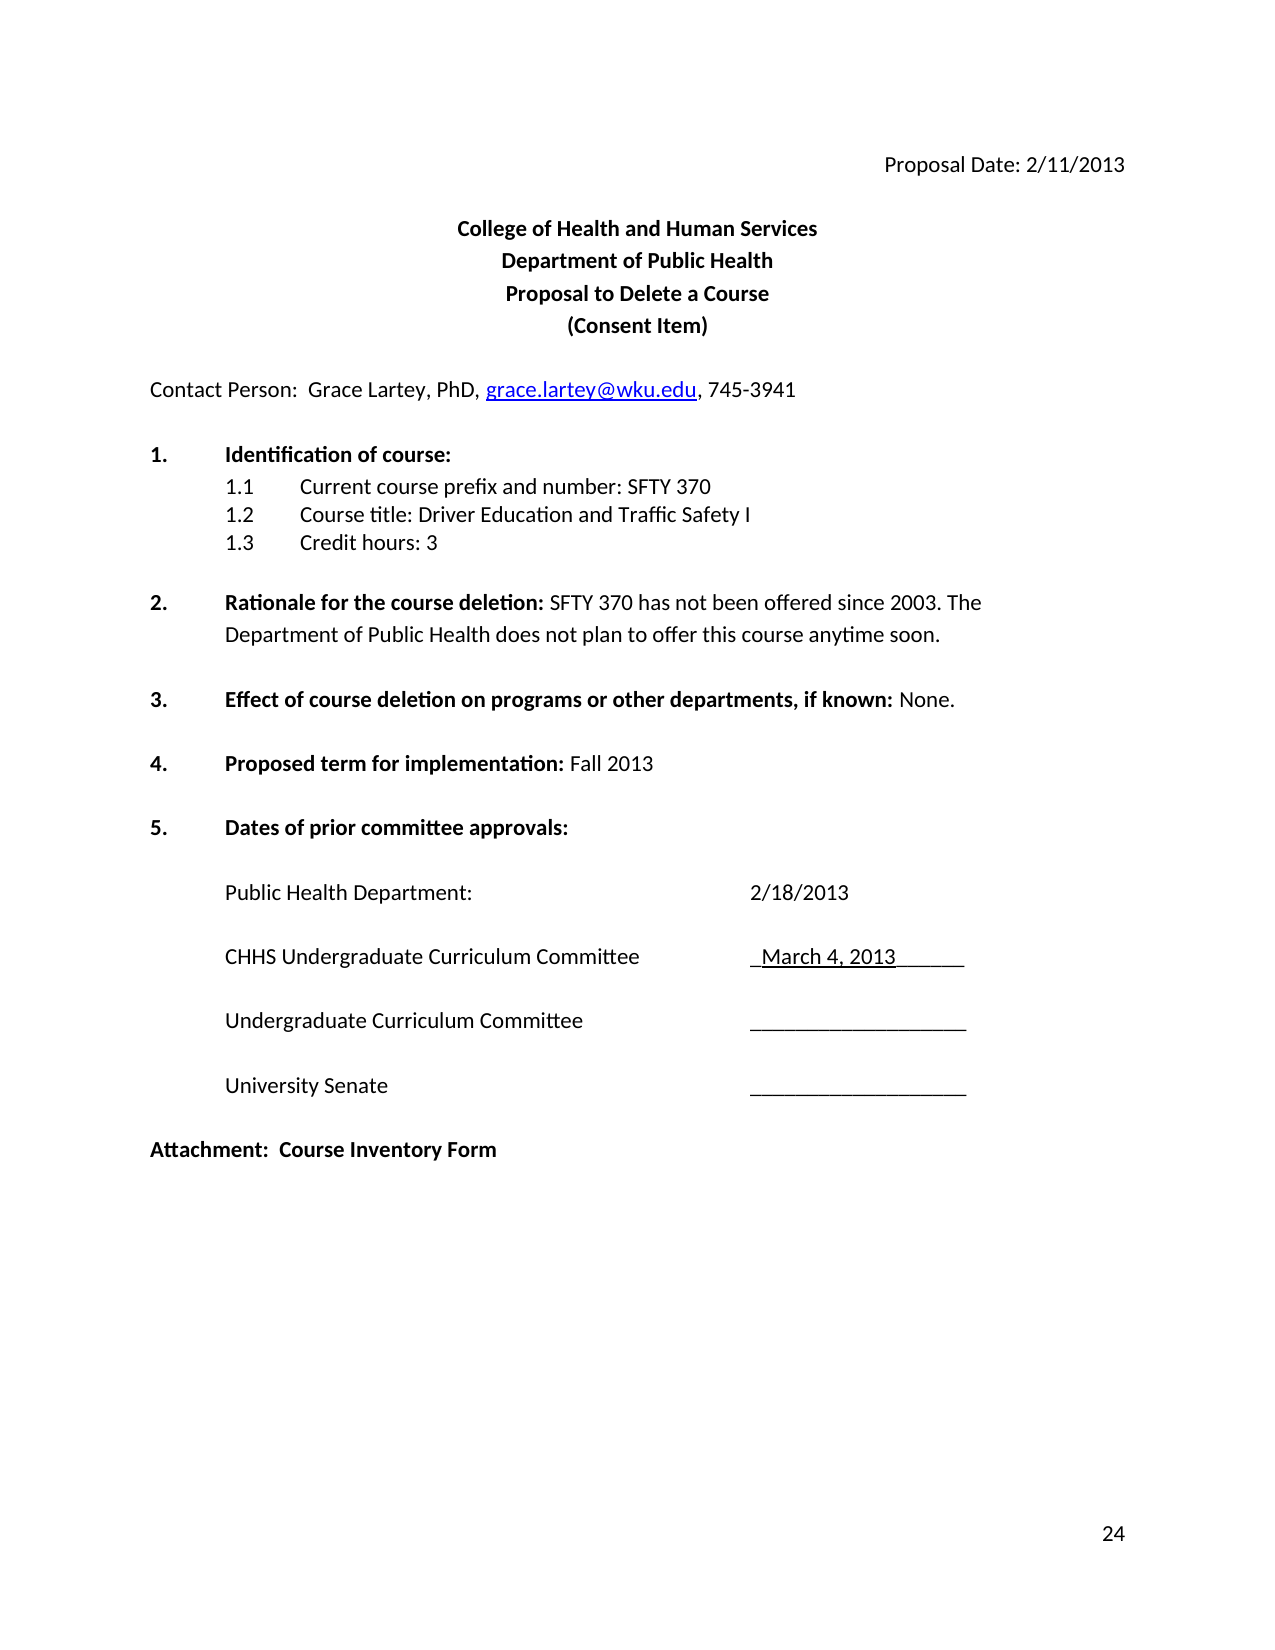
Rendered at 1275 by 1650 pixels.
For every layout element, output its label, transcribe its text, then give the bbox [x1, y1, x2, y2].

text 3. Effect of course deletion on programs or other departments, if known: None. [150, 685, 1125, 713]
text College of Health and Human Services [150, 214, 1125, 242]
list Current course prefix and number: SFTY 370 [225, 472, 1125, 500]
text Public Health Department: 2/18/2013 [150, 878, 1125, 906]
text 5. Dates of prior committee approvals: [150, 813, 1125, 841]
list Credit hours: 3 [225, 528, 1125, 556]
text CHHS Undergraduate Curriculum Committee _March 4, 2013______ [150, 942, 1125, 970]
text Proposal to Delete a Course [150, 279, 1125, 307]
text 1. Identification of course: [150, 440, 1125, 468]
text Proposal Date: 2/11/2013 [150, 150, 1125, 178]
text 2. Rationale for the course deletion: SFTY 370 has not been offered since 2003. The Department of Public Health does not plan to offer this course anytime soon. [150, 588, 1125, 648]
text University Senate ___________________ [150, 1071, 1125, 1099]
text Contact Person: Grace Lartey, PhD, grace.lartey@wku.edu, 745-3941 [150, 375, 1125, 403]
text Undergraduate Curriculum Committee ___________________ [150, 1007, 1125, 1034]
list Course title: Driver Education and Traffic Safety I [225, 500, 1125, 528]
text Department of Public Health [150, 247, 1125, 274]
text (Consent Item) [150, 311, 1125, 339]
text 4. Proposed term for implementation: Fall 2013 [150, 749, 1125, 777]
text Attachment: Course Inventory Form [150, 1135, 1125, 1163]
